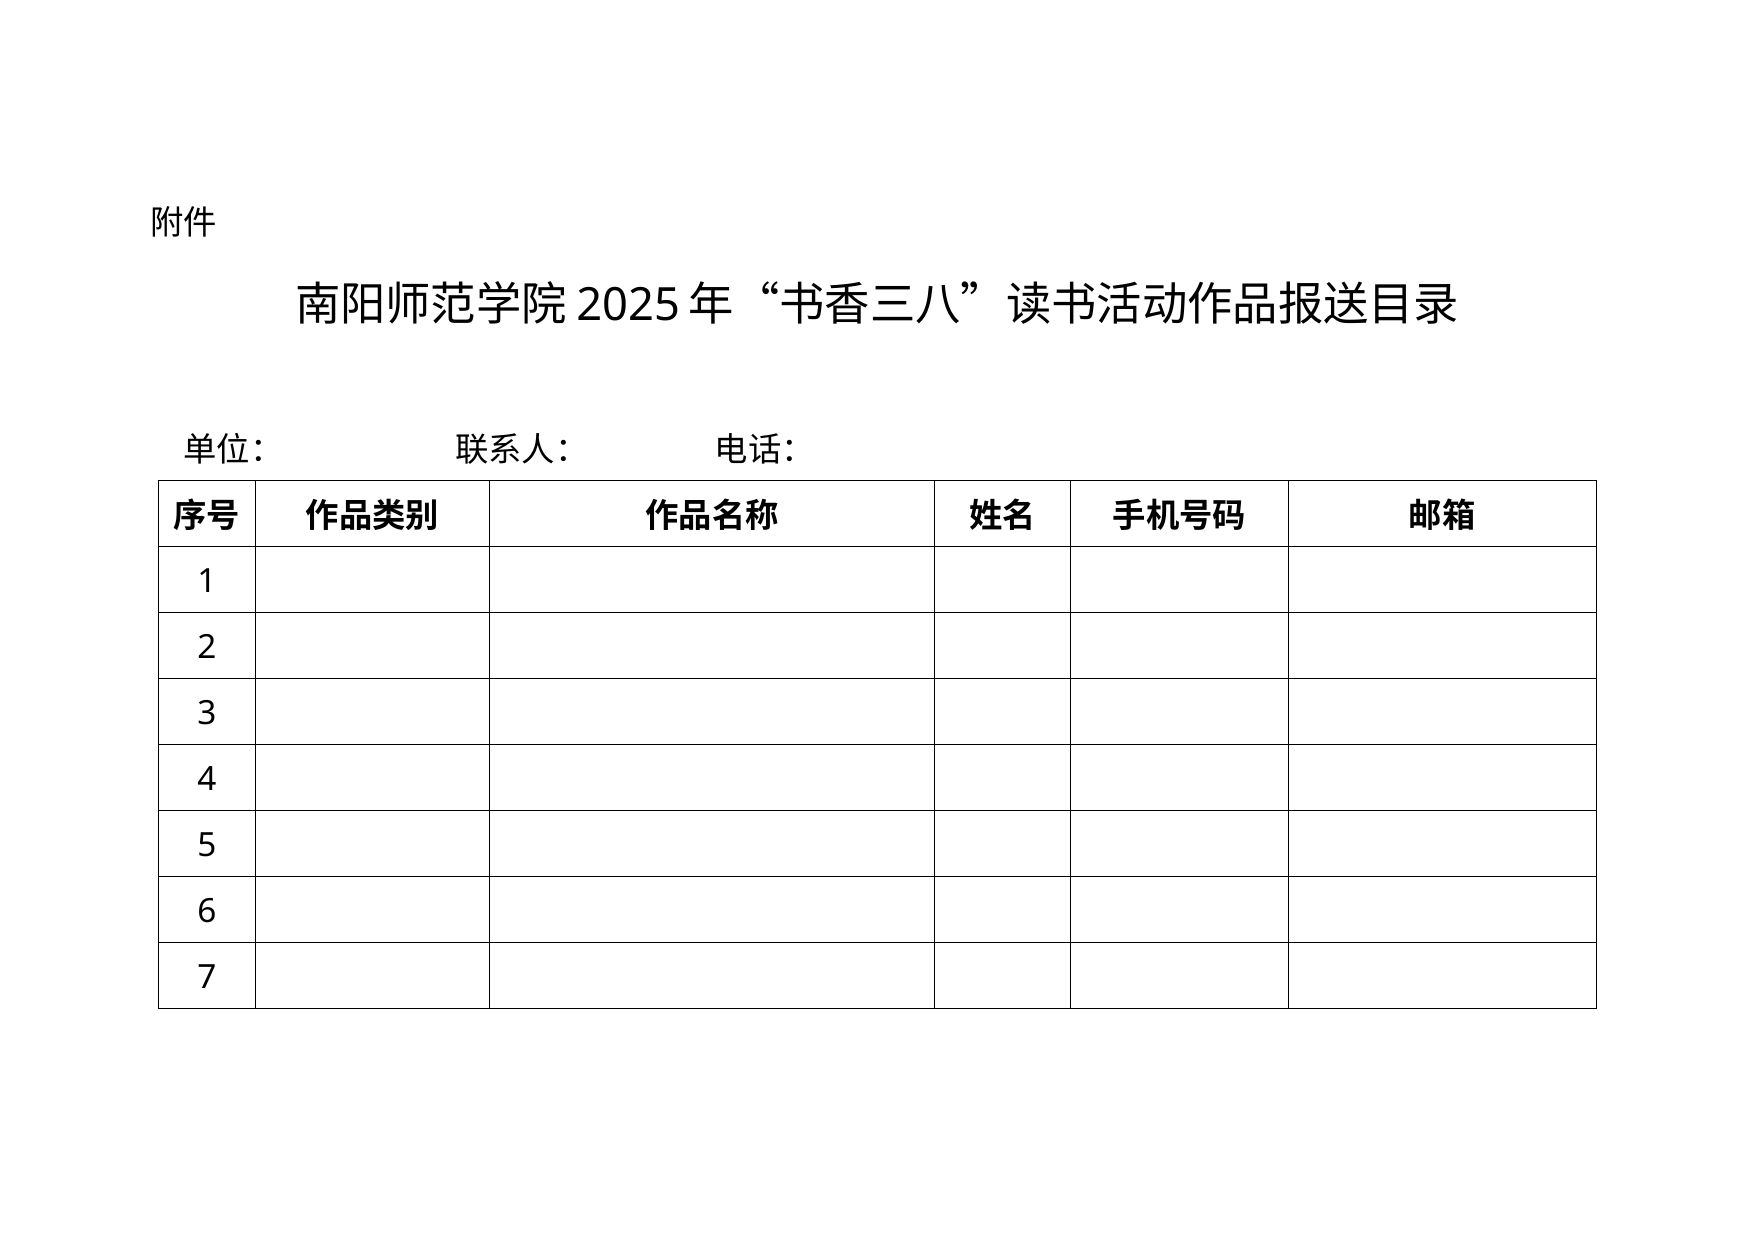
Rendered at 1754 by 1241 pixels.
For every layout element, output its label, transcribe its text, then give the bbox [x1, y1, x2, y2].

table_cell [935, 943, 1070, 1008]
table_cell [256, 943, 489, 1008]
text 南阳师范学院2025年“书香三八”读书活动作品报送目录 [150, 252, 1604, 350]
table_cell [256, 745, 489, 810]
table_cell [1289, 547, 1596, 612]
table_cell [490, 547, 934, 612]
table_cell [1071, 877, 1288, 942]
table_cell [935, 811, 1070, 876]
table_header 姓名 [935, 481, 1070, 546]
table_header 序号 [159, 481, 255, 546]
table_cell [1071, 745, 1288, 810]
table_cell [1289, 613, 1596, 678]
table_cell [490, 943, 934, 1008]
table_cell [490, 811, 934, 876]
table_cell 4 [159, 745, 255, 810]
table_cell [490, 679, 934, 744]
text 附件 [150, 187, 1604, 252]
table_cell [1071, 679, 1288, 744]
table_cell 5 [159, 811, 255, 876]
table_cell [1071, 943, 1288, 1008]
table_cell [256, 679, 489, 744]
table_cell [935, 547, 1070, 612]
table_cell [1289, 679, 1596, 744]
table_cell 1 [159, 547, 255, 612]
table_cell [256, 547, 489, 612]
table_cell [1289, 811, 1596, 876]
table_header 作品名称 [490, 481, 934, 546]
table_cell [1289, 745, 1596, 810]
table_cell 6 [159, 877, 255, 942]
table_cell [490, 613, 934, 678]
table_cell [1071, 811, 1288, 876]
table_cell [490, 877, 934, 942]
table_cell [1071, 547, 1288, 612]
table_cell [256, 613, 489, 678]
table_cell [935, 745, 1070, 810]
table_cell [935, 613, 1070, 678]
table_cell [256, 811, 489, 876]
table_cell [935, 679, 1070, 744]
table_header 手机号码 [1071, 481, 1288, 546]
table_cell 3 [159, 679, 255, 744]
table_cell [1071, 613, 1288, 678]
table_cell 7 [159, 943, 255, 1008]
table_header 作品类别 [256, 481, 489, 546]
table_cell 2 [159, 613, 255, 678]
table_header 邮箱 [1289, 481, 1596, 546]
text 单位： 联系人： 电话： [150, 415, 1604, 480]
table_cell [1289, 877, 1596, 942]
table_cell [490, 745, 934, 810]
table_cell [1289, 943, 1596, 1008]
table_cell [256, 877, 489, 942]
table_cell [935, 877, 1070, 942]
